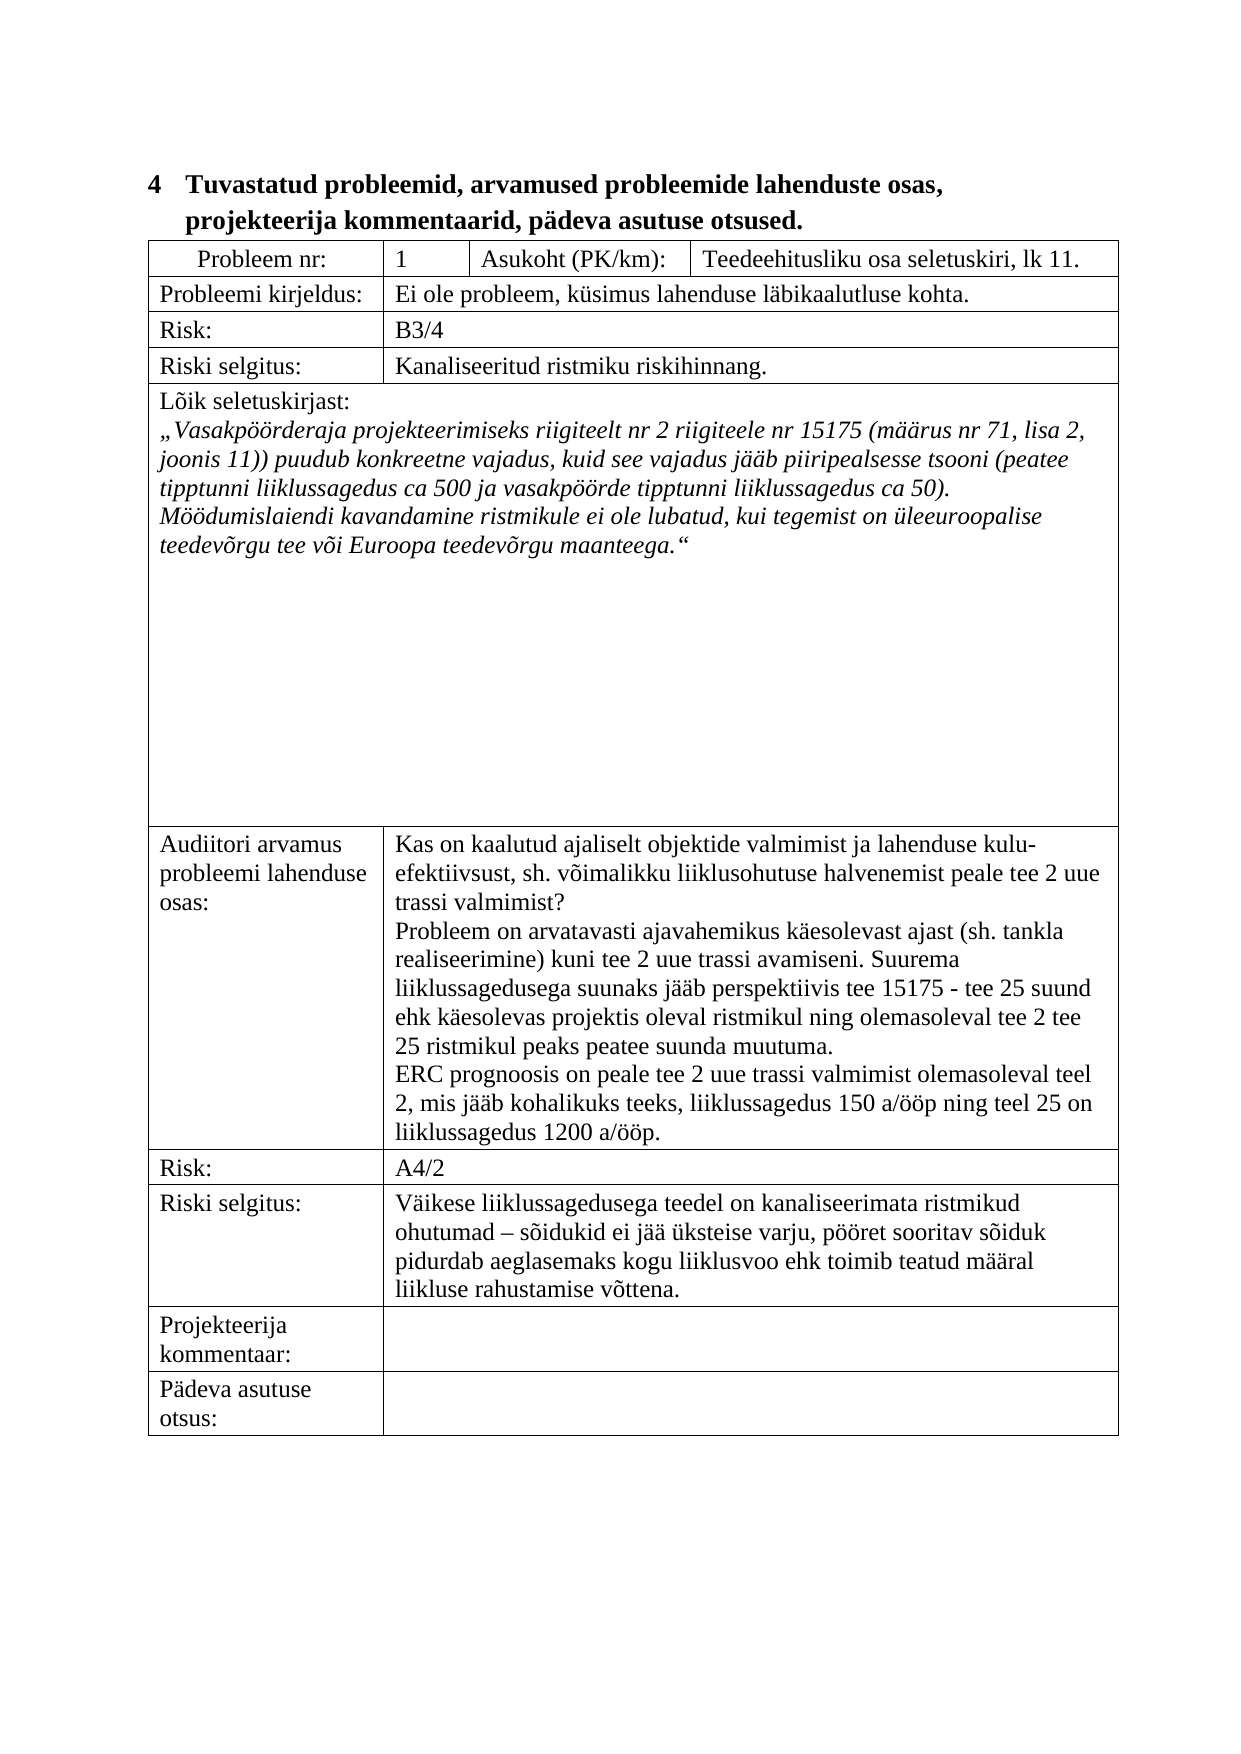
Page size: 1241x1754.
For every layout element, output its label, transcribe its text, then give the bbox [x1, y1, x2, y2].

table_cell Probleemi kirjeldus: [149, 277, 383, 311]
subtitle Tuvastatud probleemid, arvamused probleemide lahenduste osas, projekteerija kommentaarid, pädeva asutuse otsused. [148, 168, 1093, 235]
table_cell B3/4 [384, 312, 1118, 347]
table_cell Kanaliseeritud ristmiku riskihinnang. [384, 348, 1118, 382]
table_cell Riski selgitus: [149, 348, 383, 382]
table_cell Väikese liiklussagedusega teedel on kanaliseerimata ristmikud ohutumad – sõidukid ei jää üksteise varju, pööret sooritav sõiduk pidurdab aeglasemaks kogu liiklusvoo ehk toimib teatud määral liikluse rahustamise võttena. [384, 1185, 1118, 1306]
table_cell Risk: [149, 312, 383, 347]
table_cell Ei ole probleem, küsimus lahenduse läbikaalutluse kohta. [384, 277, 1118, 311]
table_cell Riski selgitus: [149, 1185, 383, 1306]
table_cell Kas on kaalutud ajaliselt objektide valmimist ja lahenduse kulu-efektiivsust, sh. võimalikku liiklusohutuse halvenemist peale tee 2 uue trassi valmimist? Probleem on arvatavasti ajavahemikus käesolevast ajast (sh. tankla realiseerimine) kuni tee 2 uue trassi avamiseni. Suurema liiklussagedusega suunaks jääb perspektiivis tee 15175 - tee 25 suund ehk käesolevas projektis oleval ristmikul ning olemasoleval tee 2 tee 25 ristmikul peaks peatee suunda muutuma. ERC prognoosis on peale tee 2 uue trassi valmimist olemasoleval teel 2, mis jääb kohalikuks teeks, liiklussagedus 150 a/ööp ning teel 25 on liiklussagedus 1200 a/ööp. [384, 827, 1118, 1149]
table_cell A4/2 [384, 1150, 1118, 1184]
table_header Teedeehitusliku osa seletuskiri, lk 11. [691, 241, 1118, 276]
table_cell Pädeva asutuse otsus: [149, 1372, 383, 1435]
table_header Probleem nr: [149, 241, 383, 276]
table_cell Audiitori arvamus probleemi lahenduse osas: [149, 827, 383, 1149]
table_cell Lõik seletuskirjast: „Vasakpöörderaja projekteerimiseks riigiteelt nr 2 riigiteele nr 15175 (määrus nr 71, lisa 2, joonis 11)) puudub konkreetne vajadus, kuid see vajadus jääb piiripealsesse tsooni (peatee tipptunni liiklussagedus ca 500 ja vasakpöörde tipptunni liiklussagedus ca 50). Möödumislaiendi kavandamine ristmikule ei ole lubatud, kui tegemist on üleeuroopalise teedevõrgu tee või Euroopa teedevõrgu maanteega.“ [149, 384, 1118, 826]
table_cell [384, 1372, 1118, 1435]
table_header 1 [384, 241, 469, 276]
table_cell Risk: [149, 1150, 383, 1184]
table_cell Projekteerija kommentaar: [149, 1307, 383, 1371]
table_header Asukoht (PK/km): [470, 241, 690, 276]
table_cell [384, 1307, 1118, 1371]
